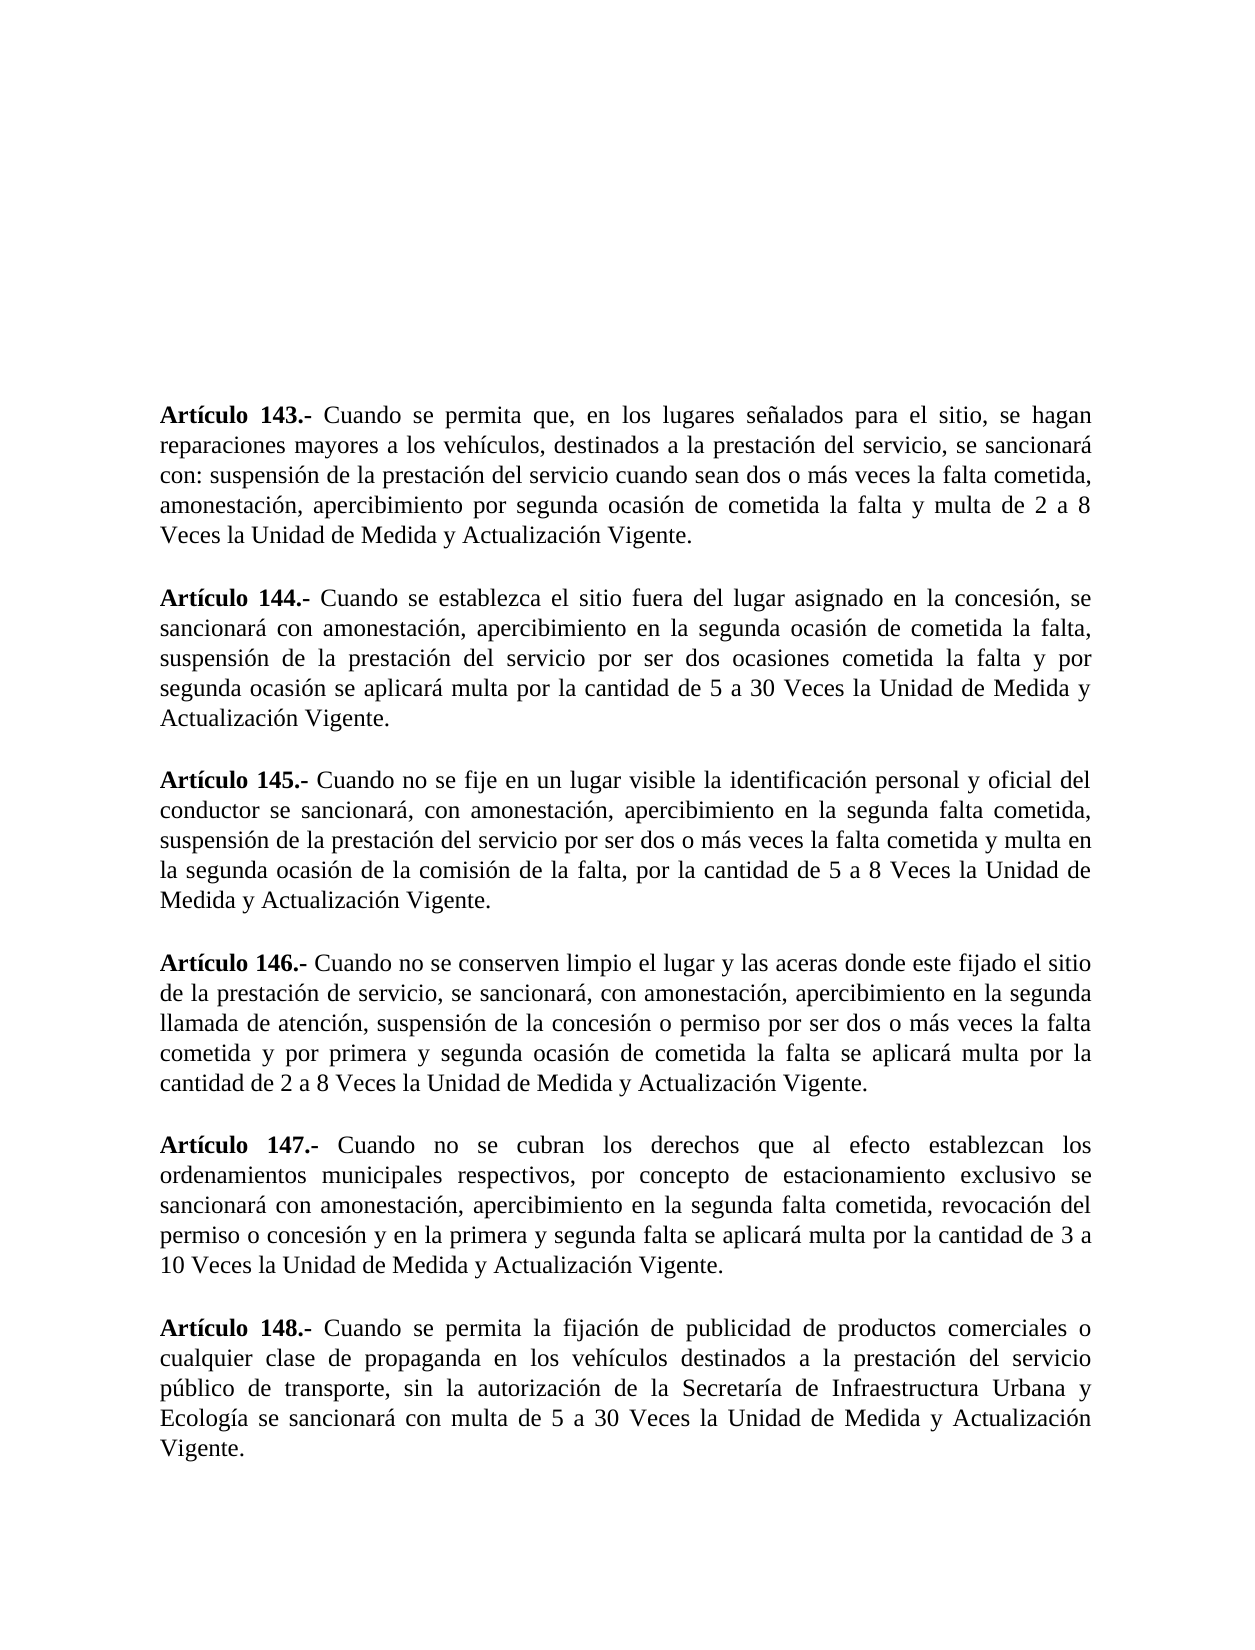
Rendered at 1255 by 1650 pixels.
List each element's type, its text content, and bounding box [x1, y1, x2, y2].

text Artículo 148.- Cuando se permita la fijación de publicidad de productos comerciales o cualquier clase de propaganda en los vehículos destinados a la prestación del servicio público de transporte, sin la autorización de la Secretaría de Infraestructura Urbana y Ecología se sancionará con multa de 5 a 30 Veces la Unidad de Medida y Actualización Vigente. [159, 1313, 1092, 1462]
text Artículo 144.- Cuando se establezca el sitio fuera del lugar asignado en la concesión, se sancionará con amonestación, apercibimiento en la segunda ocasión de cometida la falta, suspensión de la prestación del servicio por ser dos ocasiones cometida la falta y por segunda ocasión se aplicará multa por la cantidad de 5 a 30 Veces la Unidad de Medida y Actualización Vigente. [159, 583, 1092, 732]
text Artículo 143.- Cuando se permita que, en los lugares señalados para el sitio, se hagan reparaciones mayores a los vehículos, destinados a la prestación del servicio, se sancionará con: suspensión de la prestación del servicio cuando sean dos o más veces la falta cometida, amonestación, apercibimiento por segunda ocasión de cometida la falta y multa de 2 a 8 Veces la Unidad de Medida y Actualización Vigente. [159, 400, 1092, 549]
text Artículo 146.- Cuando no se conserven limpio el lugar y las aceras donde este fijado el sitio de la prestación de servicio, se sancionará, con amonestación, apercibimiento en la segunda llamada de atención, suspensión de la concesión o permiso por ser dos o más veces la falta cometida y por primera y segunda ocasión de cometida la falta se aplicará multa por la cantidad de 2 a 8 Veces la Unidad de Medida y Actualización Vigente. [159, 948, 1092, 1097]
text Artículo 145.- Cuando no se fije en un lugar visible la identificación personal y oficial del conductor se sancionará, con amonestación, apercibimiento en la segunda falta cometida, suspensión de la prestación del servicio por ser dos o más veces la falta cometida y multa en la segunda ocasión de la comisión de la falta, por la cantidad de 5 a 8 Veces la Unidad de Medida y Actualización Vigente. [159, 765, 1092, 914]
text Artículo 147.- Cuando no se cubran los derechos que al efecto establezcan los ordenamientos municipales respectivos, por concepto de estacionamiento exclusivo se sancionará con amonestación, apercibimiento en la segunda falta cometida, revocación del permiso o concesión y en la primera y segunda falta se aplicará multa por la cantidad de 3 a 10 Veces la Unidad de Medida y Actualización Vigente. [159, 1130, 1092, 1279]
